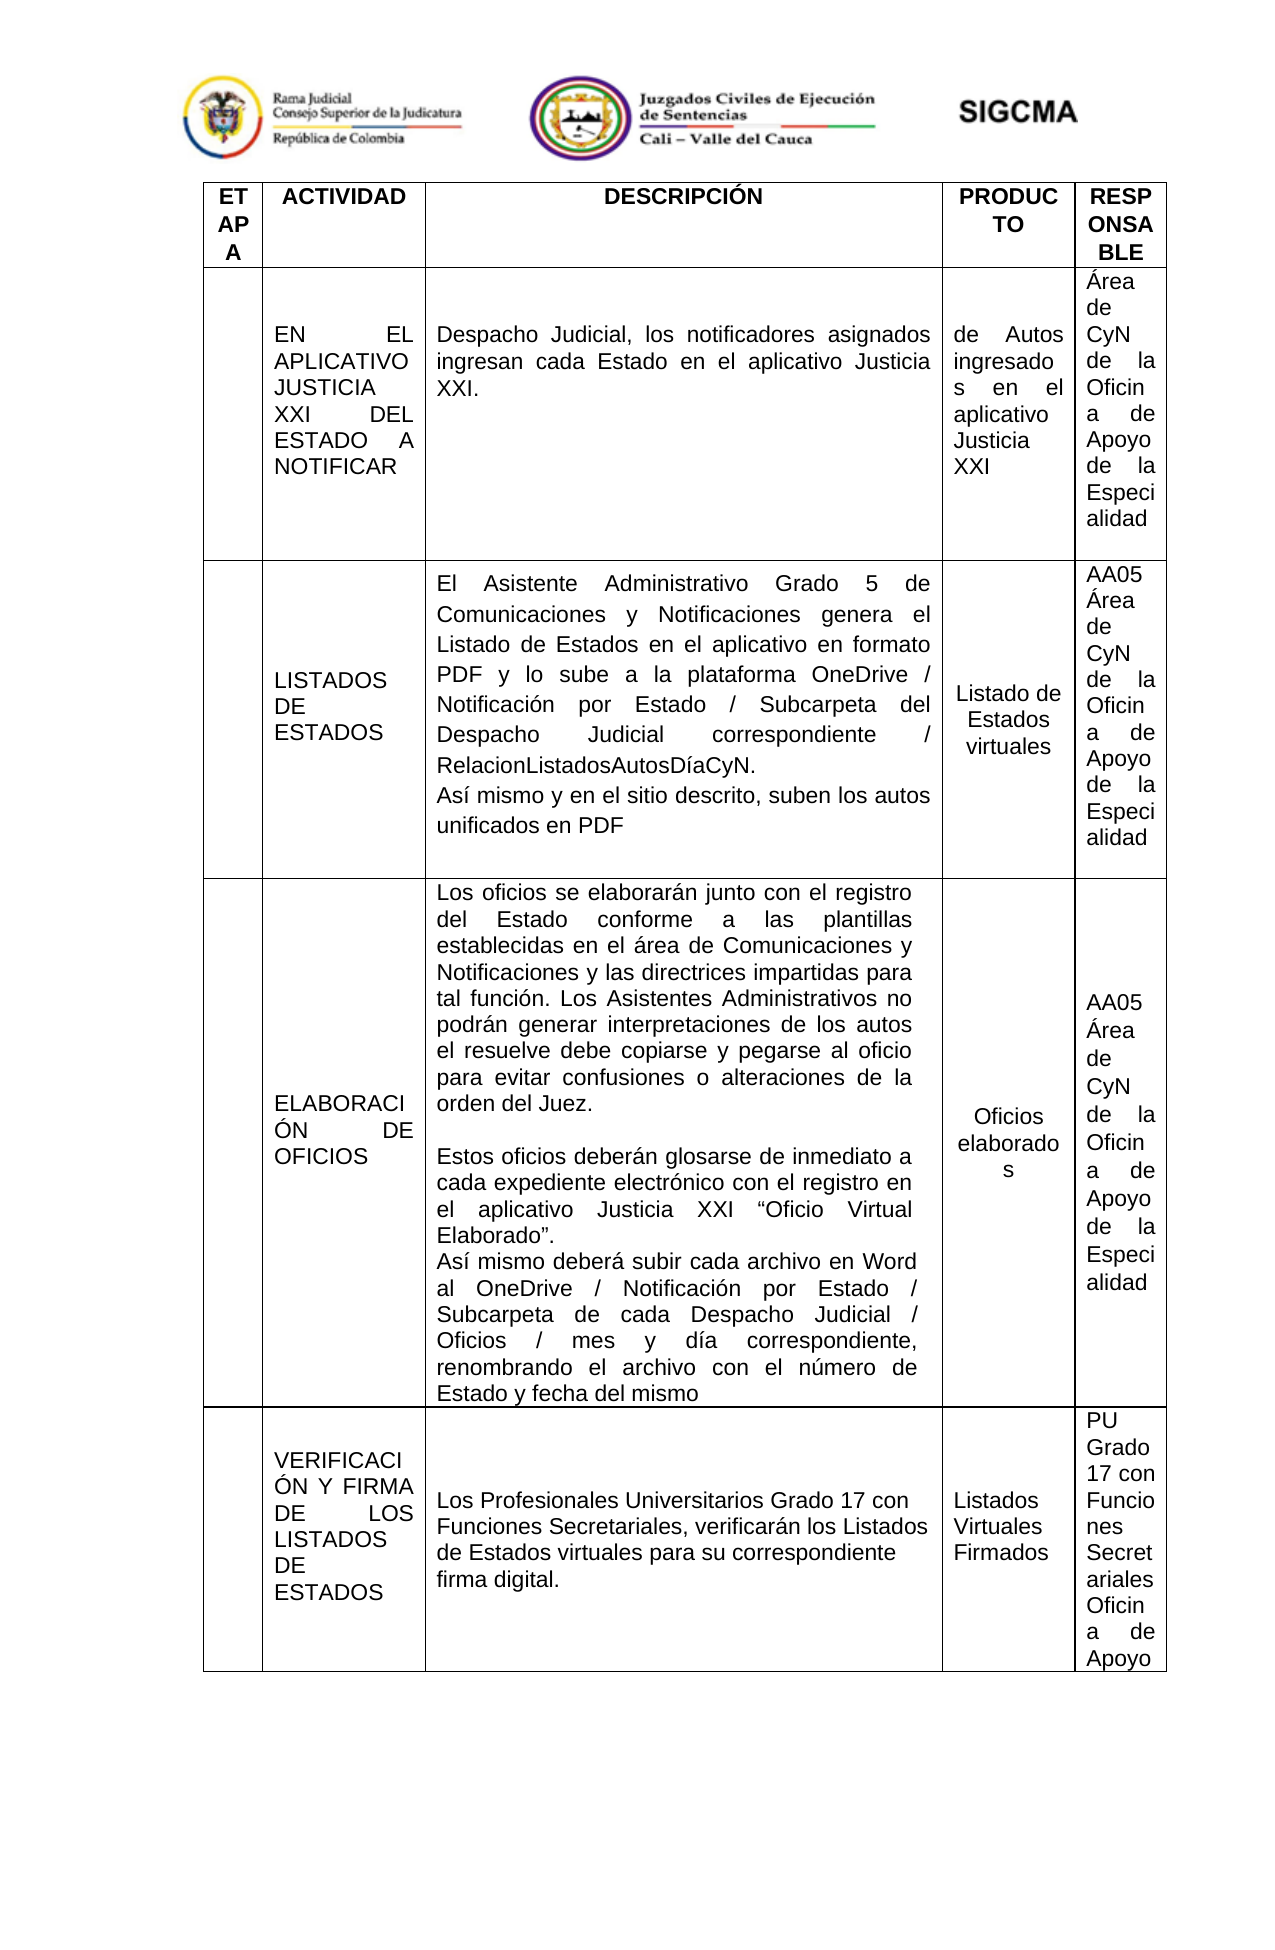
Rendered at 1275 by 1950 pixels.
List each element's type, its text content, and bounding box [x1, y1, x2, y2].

table_cell LISTADOS DE ESTADOS [263, 561, 425, 878]
table_cell AA05 Área de CyN de la Oficina de Apoyo de la Especialidad [1076, 561, 1166, 878]
table_cell [204, 561, 262, 878]
table_cell [204, 879, 262, 1406]
table_cell Listado de Estados virtuales [943, 561, 1074, 878]
table_cell AA05 Área de CyN de la Oficina de Apoyo de la Especialidad [1076, 879, 1166, 1406]
table_cell VERIFICACIÓN Y FIRMA DE LOS LISTADOS DE ESTADOS [263, 1408, 425, 1671]
table_cell [204, 1408, 262, 1671]
table_cell Una vez entregado el insumo por cada Despacho Judicial, los notificadores asignados ingresan cada Estado en el aplicativo Justicia XXI. [426, 268, 942, 559]
table_header PRODUCTO [943, 183, 1074, 267]
table_cell ELABORACIÓN DE OFICIOS [263, 879, 425, 1406]
table_header RESPONSABLE [1076, 183, 1166, 267]
table_header ACTIVIDAD [263, 183, 425, 267]
table_cell Listados Virtuales Firmados [943, 1408, 1074, 1671]
table_cell Los Profesionales Universitarios Grado 17 con Funciones Secretariales, verificarán los Listados de Estados virtuales para su correspondiente firma digital. [426, 1408, 942, 1671]
table_cell REGISTRO EN EL APLICATIVO JUSTICIA XXI DEL ESTADO A NOTIFICAR [263, 268, 425, 559]
table_cell Oficios elaborados [943, 879, 1074, 1406]
table_header DESCRIPCIÓN [426, 183, 942, 267]
table_cell PU Grado 17 con Funciones Secretariales Oficina de Apoyo [1076, 1408, 1166, 1671]
table_header ETAPA [204, 183, 262, 267]
table_cell AA05 Área de CyN de la Oficina de Apoyo de la Especialidad [1076, 268, 1166, 559]
table_cell [204, 268, 262, 559]
picture [177, 73, 1078, 164]
table_cell Estados de Autos ingresados en el aplicativo Justicia XXI [943, 268, 1074, 559]
table_cell Los oficios se elaborarán junto con el registro del Estado conforme a las plantillas establecidas en el área de Comunicaciones y Notificaciones y las directrices impartidas para tal función. Los Asistentes Administrativos no podrán generar interpretaciones de los autos el resuelve debe copiarse y pegarse al oficio para evitar confusiones o alteraciones de la orden del Juez. Estos oficios deberán glosarse de inmediato a cada expediente electrónico con el registro en el aplicativo Justicia XXI “Oficio Virtual Elaborado”. Así mismo deberá subir cada archivo en Word al OneDrive / Notificación por Estado / Subcarpeta de cada Despacho Judicial / Oficios / mes y día correspondiente, renombrando el archivo con el número de Estado y fecha del mismo [426, 879, 942, 1406]
table_cell El Asistente Administrativo Grado 5 de Comunicaciones y Notificaciones genera el Listado de Estados en el aplicativo en formato PDF y lo sube a la plataforma OneDrive / Notificación por Estado / Subcarpeta del Despacho Judicial correspondiente / RelacionListadosAutosDíaCyN. Así mismo y en el sitio descrito, suben los autos unificados en PDF [426, 561, 942, 878]
